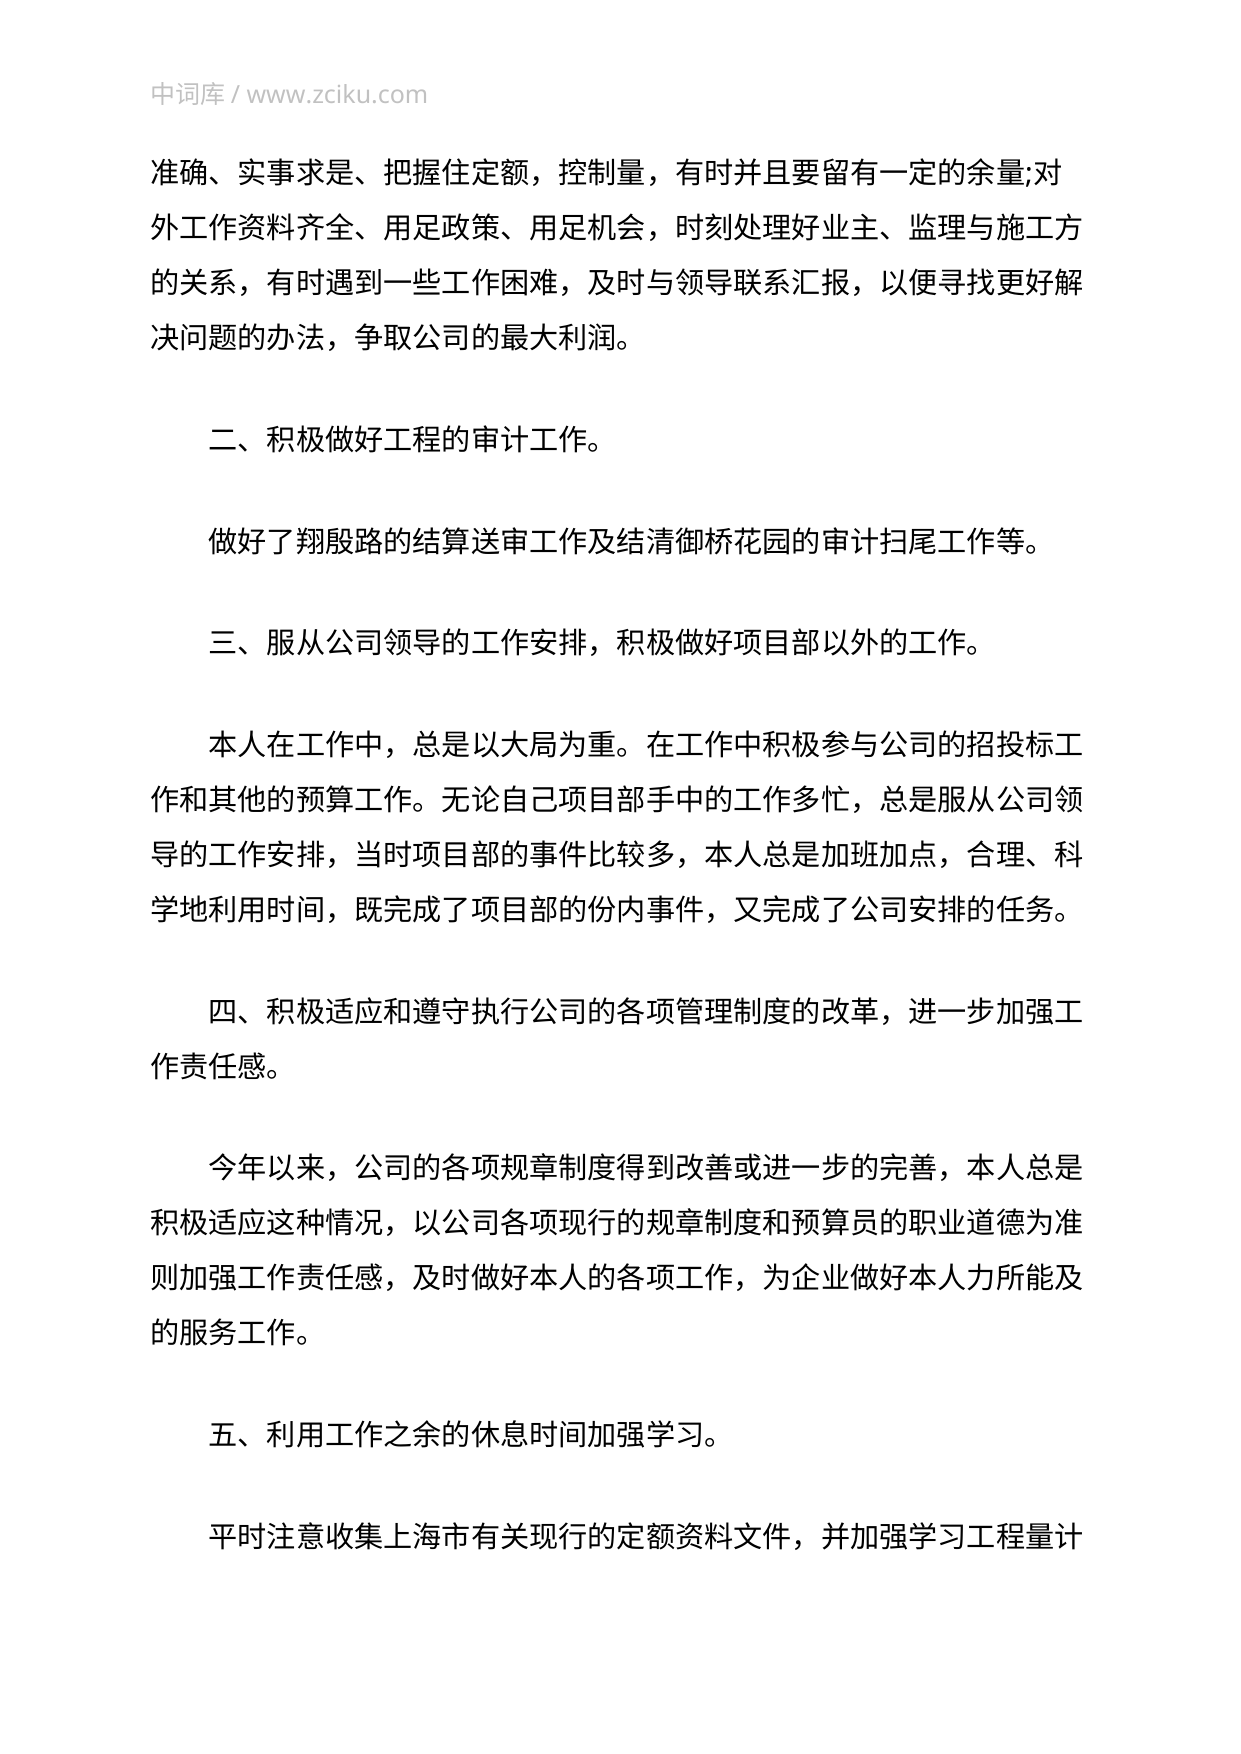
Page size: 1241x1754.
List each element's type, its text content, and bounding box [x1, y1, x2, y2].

text 二、积极做好工程的审计工作。 [150, 417, 1090, 459]
text 四、积极适应和遵守执行公司的各项管理制度的改革，进一步加强工作责任感。 [150, 988, 1090, 1086]
text 五、利用工作之余的休息时间加强学习。 [150, 1411, 1090, 1454]
text 做好了翔殷路的结算送审工作及结清御桥花园的审计扫尾工作等。 [150, 518, 1090, 561]
text 三、服从公司领导的工作安排，积极做好项目部以外的工作。 [150, 620, 1090, 662]
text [150, 150, 1090, 357]
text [150, 1513, 1090, 1556]
text 本人在工作中，总是以大局为重。在工作中积极参与公司的招投标工作和其他的预算工作。无论自己项目部手中的工作多忙，总是服从公司领导的工作安排，当时项目部的事件比较多，本人总是加班加点，合理、科学地利用时间，既完成了项目部的份内事件，又完成了公司安排的任务。 [150, 722, 1090, 929]
text 今年以来，公司的各项规章制度得到改善或进一步的完善，本人总是积极适应这种情况，以公司各项现行的规章制度和预算员的职业道德为准则加强工作责任感，及时做好本人的各项工作，为企业做好本人力所能及的服务工作。 [150, 1145, 1090, 1352]
